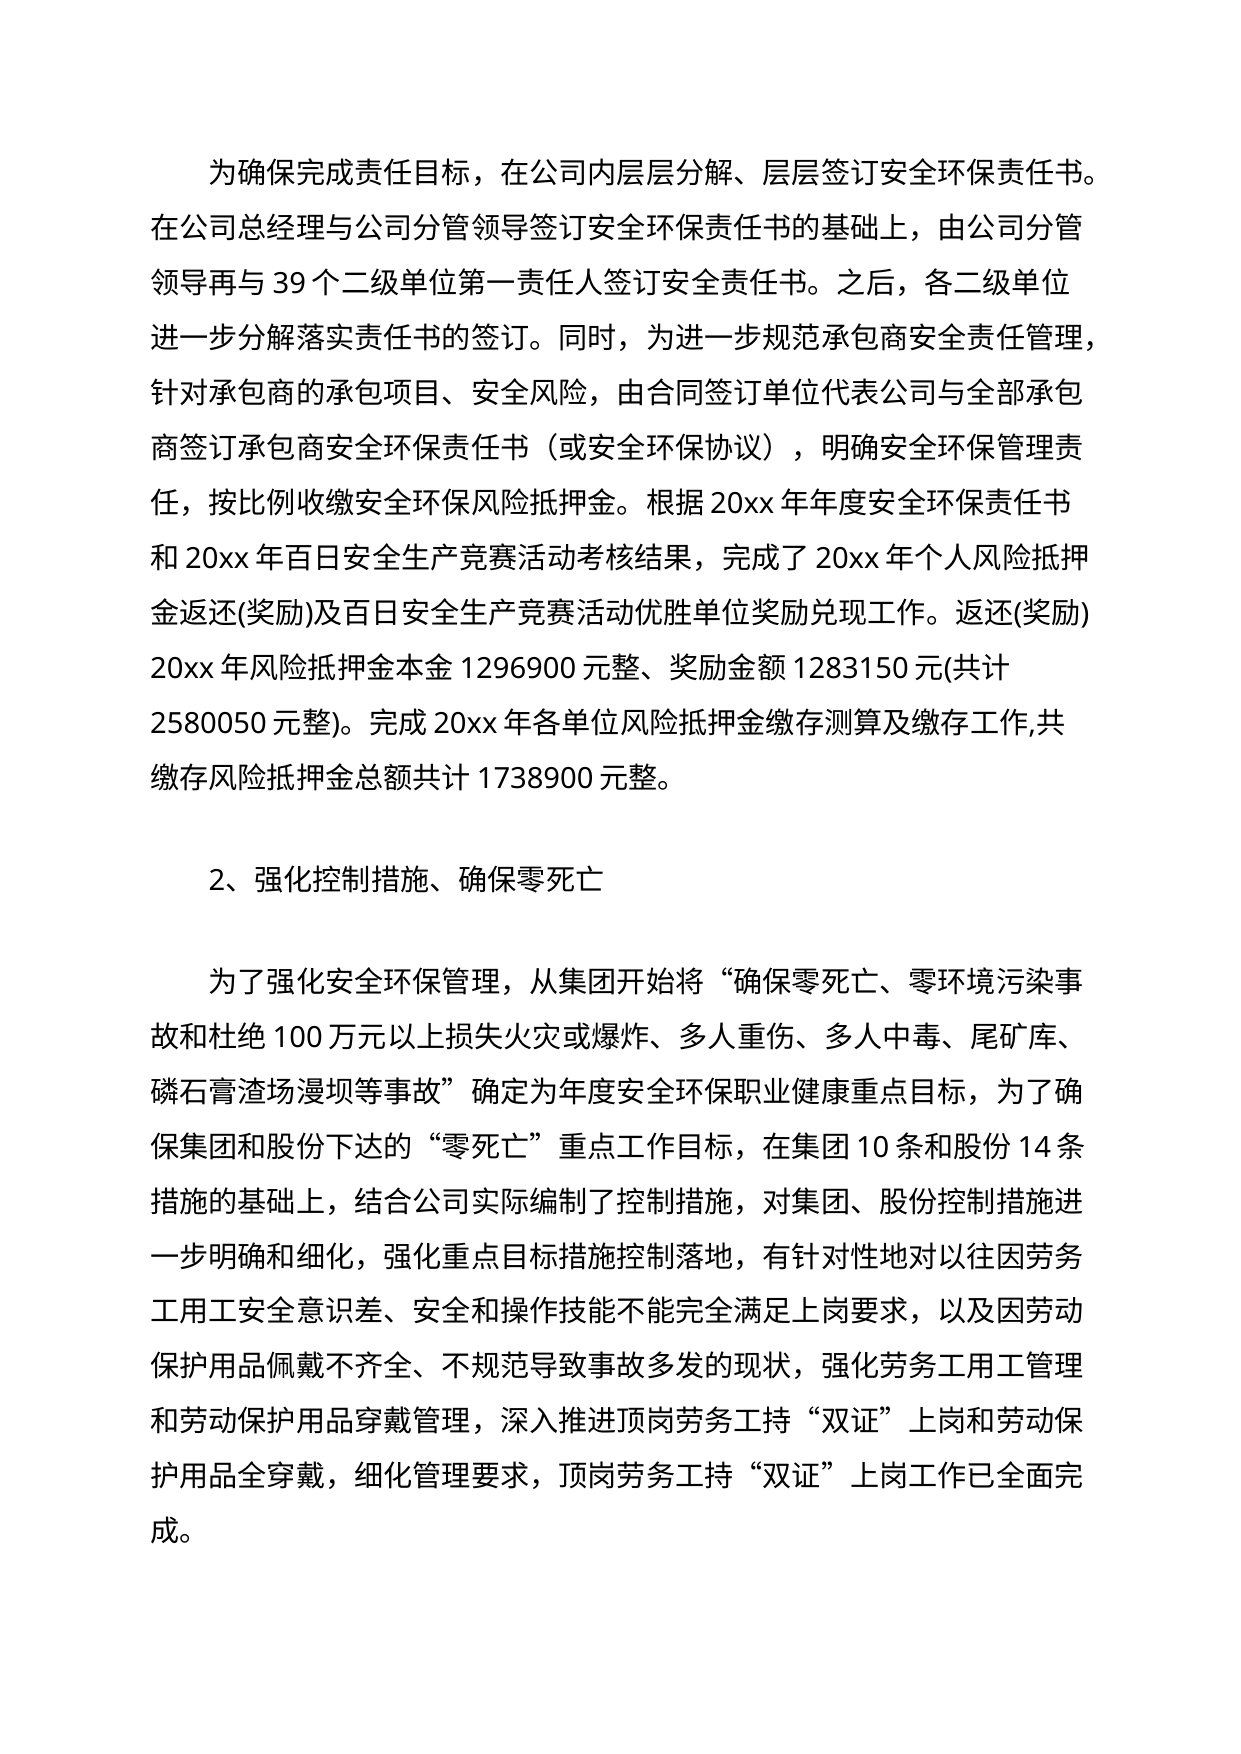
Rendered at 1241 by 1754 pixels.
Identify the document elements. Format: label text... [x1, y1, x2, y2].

text 为确保完成责任目标，在公司内层层分解、层层签订安全环保责任书。在公司总经理与公司分管领导签订安全环保责任书的基础上，由公司分管领导再与39个二级单位第一责任人签订安全责任书。之后，各二级单位进一步分解落实责任书的签订。同时，为进一步规范承包商安全责任管理，针对承包商的承包项目、安全风险，由合同签订单位代表公司与全部承包商签订承包商安全环保责任书（或安全环保协议），明确安全环保管理责任，按比例收缴安全环保风险抵押金。根据20xx年年度安全环保责任书和20xx年百日安全生产竞赛活动考核结果，完成了20xx年个人风险抵押金返还(奖励)及百日安全生产竞赛活动优胜单位奖励兑现工作。返还(奖励) 20xx年风险抵押金本金1296900元整、奖励金额1283150元(共计2580050元整)。完成20xx年各单位风险抵押金缴存测算及缴存工作,共缴存风险抵押金总额共计1738900元整。 [150, 150, 1090, 797]
text 为了强化安全环保管理，从集团开始将“确保零死亡、零环境污染事故和杜绝100万元以上损失火灾或爆炸、多人重伤、多人中毒、尾矿库、磷石膏渣场漫坝等事故”确定为年度安全环保职业健康重点目标，为了确保集团和股份下达的“零死亡”重点工作目标，在集团10条和股份14条措施的基础上，结合公司实际编制了控制措施，对集团、股份控制措施进一步明确和细化，强化重点目标措施控制落地，有针对性地对以往因劳务工用工安全意识差、安全和操作技能不能完全满足上岗要求，以及因劳动保护用品佩戴不齐全、不规范导致事故多发的现状，强化劳务工用工管理和劳动保护用品穿戴管理，深入推进顶岗劳务工持“双证”上岗和劳动保护用品全穿戴，细化管理要求，顶岗劳务工持“双证”上岗工作已全面完成。 [150, 958, 1090, 1550]
text 2、强化控制措施、确保零死亡 [150, 856, 1090, 899]
